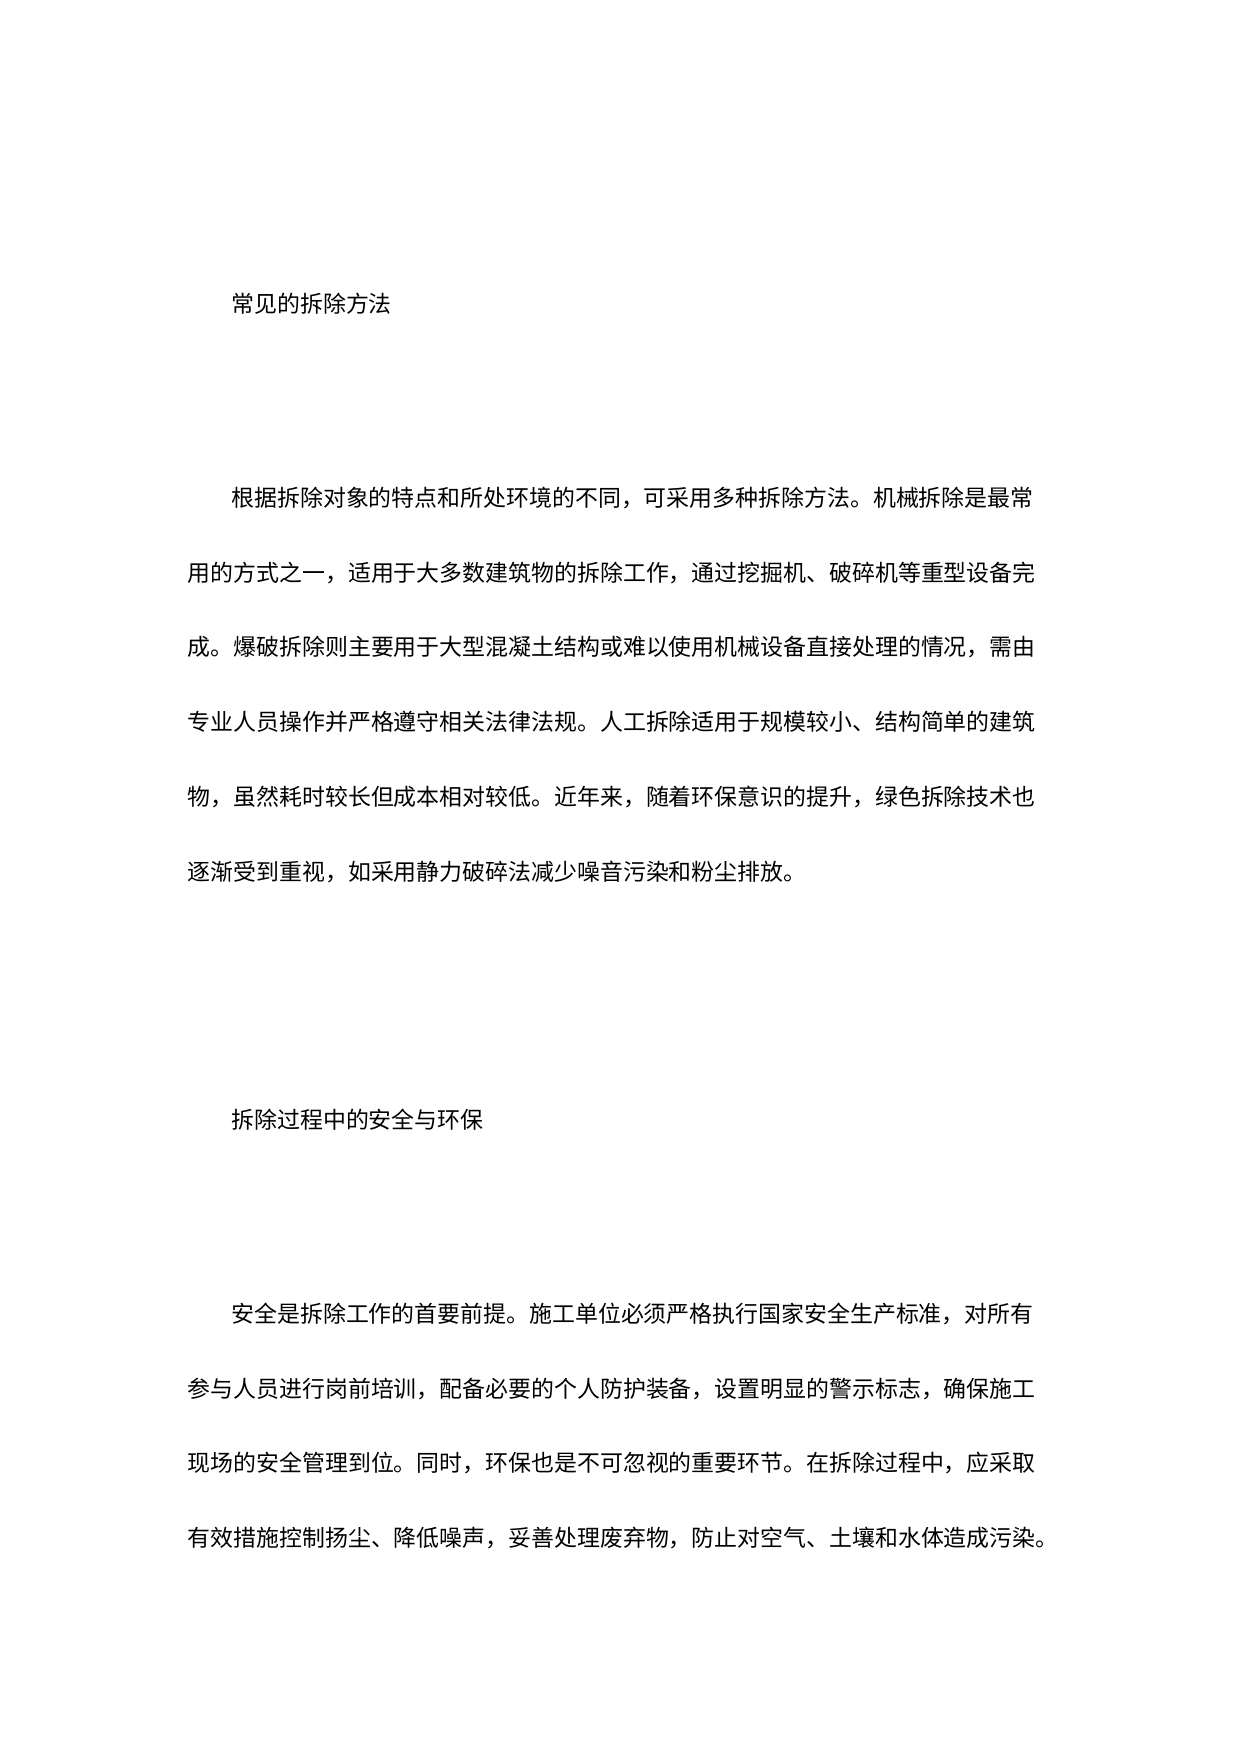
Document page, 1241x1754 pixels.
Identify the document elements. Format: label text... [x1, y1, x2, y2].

text 根据拆除对象的特点和所处环境的不同，可采用多种拆除方法。机械拆除是最常用的方式之一，适用于大多数建筑物的拆除工作，通过挖掘机、破碎机等重型设备完成。爆破拆除则主要用于大型混凝土结构或难以使用机械设备直接处理的情况，需由专业人员操作并严格遵守相关法律法规。人工拆除适用于规模较小、结构简单的建筑物，虽然耗时较长但成本相对较低。近年来，随着环保意识的提升，绿色拆除技术也逐渐受到重视，如采用静力破碎法减少噪音污染和粉尘排放。 [187, 464, 1053, 902]
text 常见的拆除方法 [187, 270, 1053, 335]
text 拆除过程中的安全与环保 [187, 1086, 1053, 1151]
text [187, 1280, 1053, 1569]
